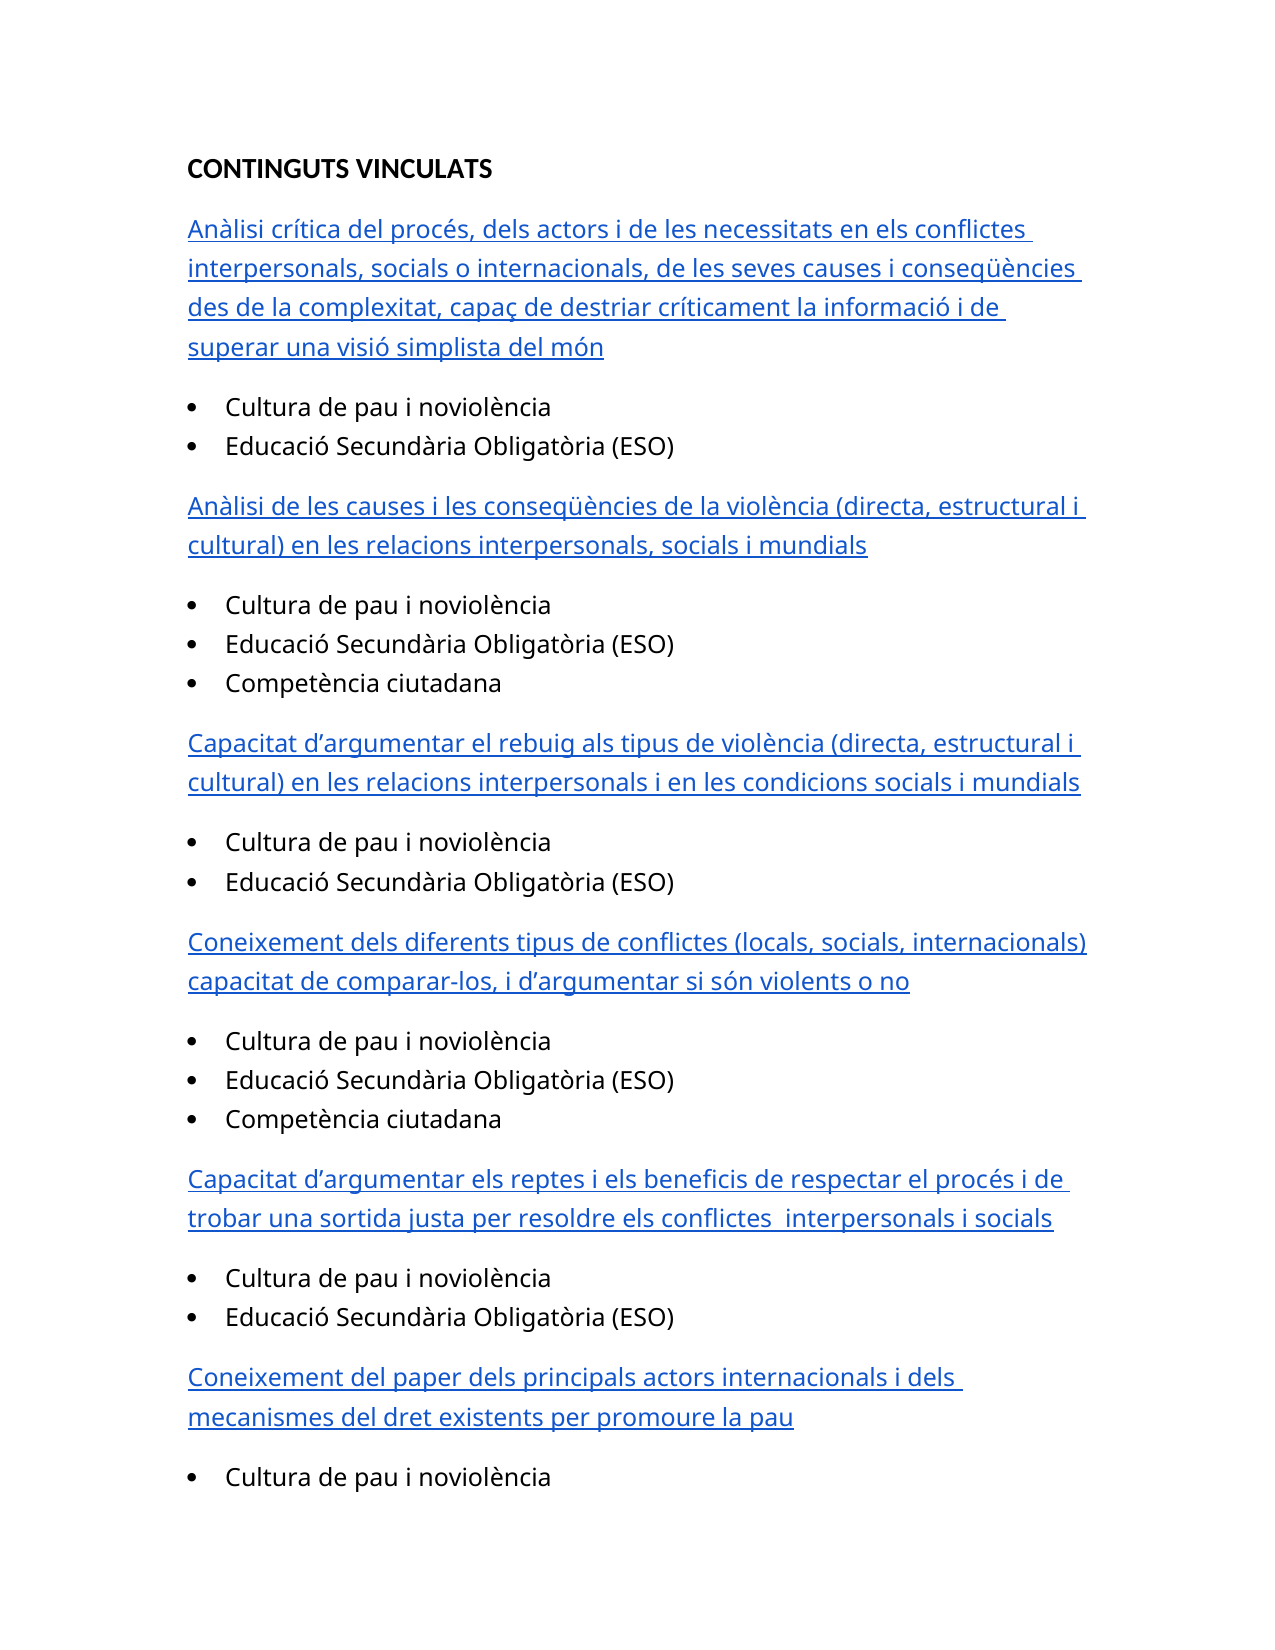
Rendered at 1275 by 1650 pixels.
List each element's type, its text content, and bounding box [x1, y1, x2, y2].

list Educació Secundària Obligatòria (ESO) [187, 1300, 1087, 1334]
text Coneixement dels diferents tipus de conflictes (locals, socials, internacionals) capacitat de comparar-los, i d’argumentar si són violents o no [187, 954, 1087, 997]
subtitle CONTINGUTS VINCULATS [187, 150, 1087, 186]
list Cultura de pau i noviolència [187, 825, 1087, 859]
list Cultura de pau i noviolència [187, 588, 1087, 622]
list Educació Secundària Obligatòria (ESO) [187, 864, 1087, 898]
text Capacitat d’argumentar els reptes i els beneficis de respectar el procés i de trobar una sortida justa per resoldre els conflictes interpersonals i socials [187, 1162, 1087, 1235]
list Cultura de pau i noviolència [187, 1459, 1087, 1493]
list Competència ciutadana [187, 1102, 1087, 1136]
text Coneixement dels diferents tipus de conflictes (locals, socials, internacionals) capacitat de comparar-los, i d’argumentar si són violents o no [187, 924, 1087, 953]
list Cultura de pau i noviolència [187, 389, 1087, 423]
text Coneixement del paper dels principals actors internacionals i dels mecanismes del dret existents per promoure la pau [187, 1360, 1087, 1433]
list Educació Secundària Obligatòria (ESO) [187, 428, 1087, 462]
list Competència ciutadana [187, 666, 1087, 700]
text Anàlisi de les causes i les conseqüències de la violència (directa, estructural i cultural) en les relacions interpersonals, socials i mundials [187, 488, 1087, 562]
text Capacitat d’argumentar el rebuig als tipus de violència (directa, estructural i cultural) en les relacions interpersonals i en les condicions socials i mundials [187, 726, 1087, 799]
list Educació Secundària Obligatòria (ESO) [187, 1063, 1087, 1097]
list Educació Secundària Obligatòria (ESO) [187, 627, 1087, 661]
list Cultura de pau i noviolència [187, 1023, 1087, 1057]
list Cultura de pau i noviolència [187, 1261, 1087, 1295]
